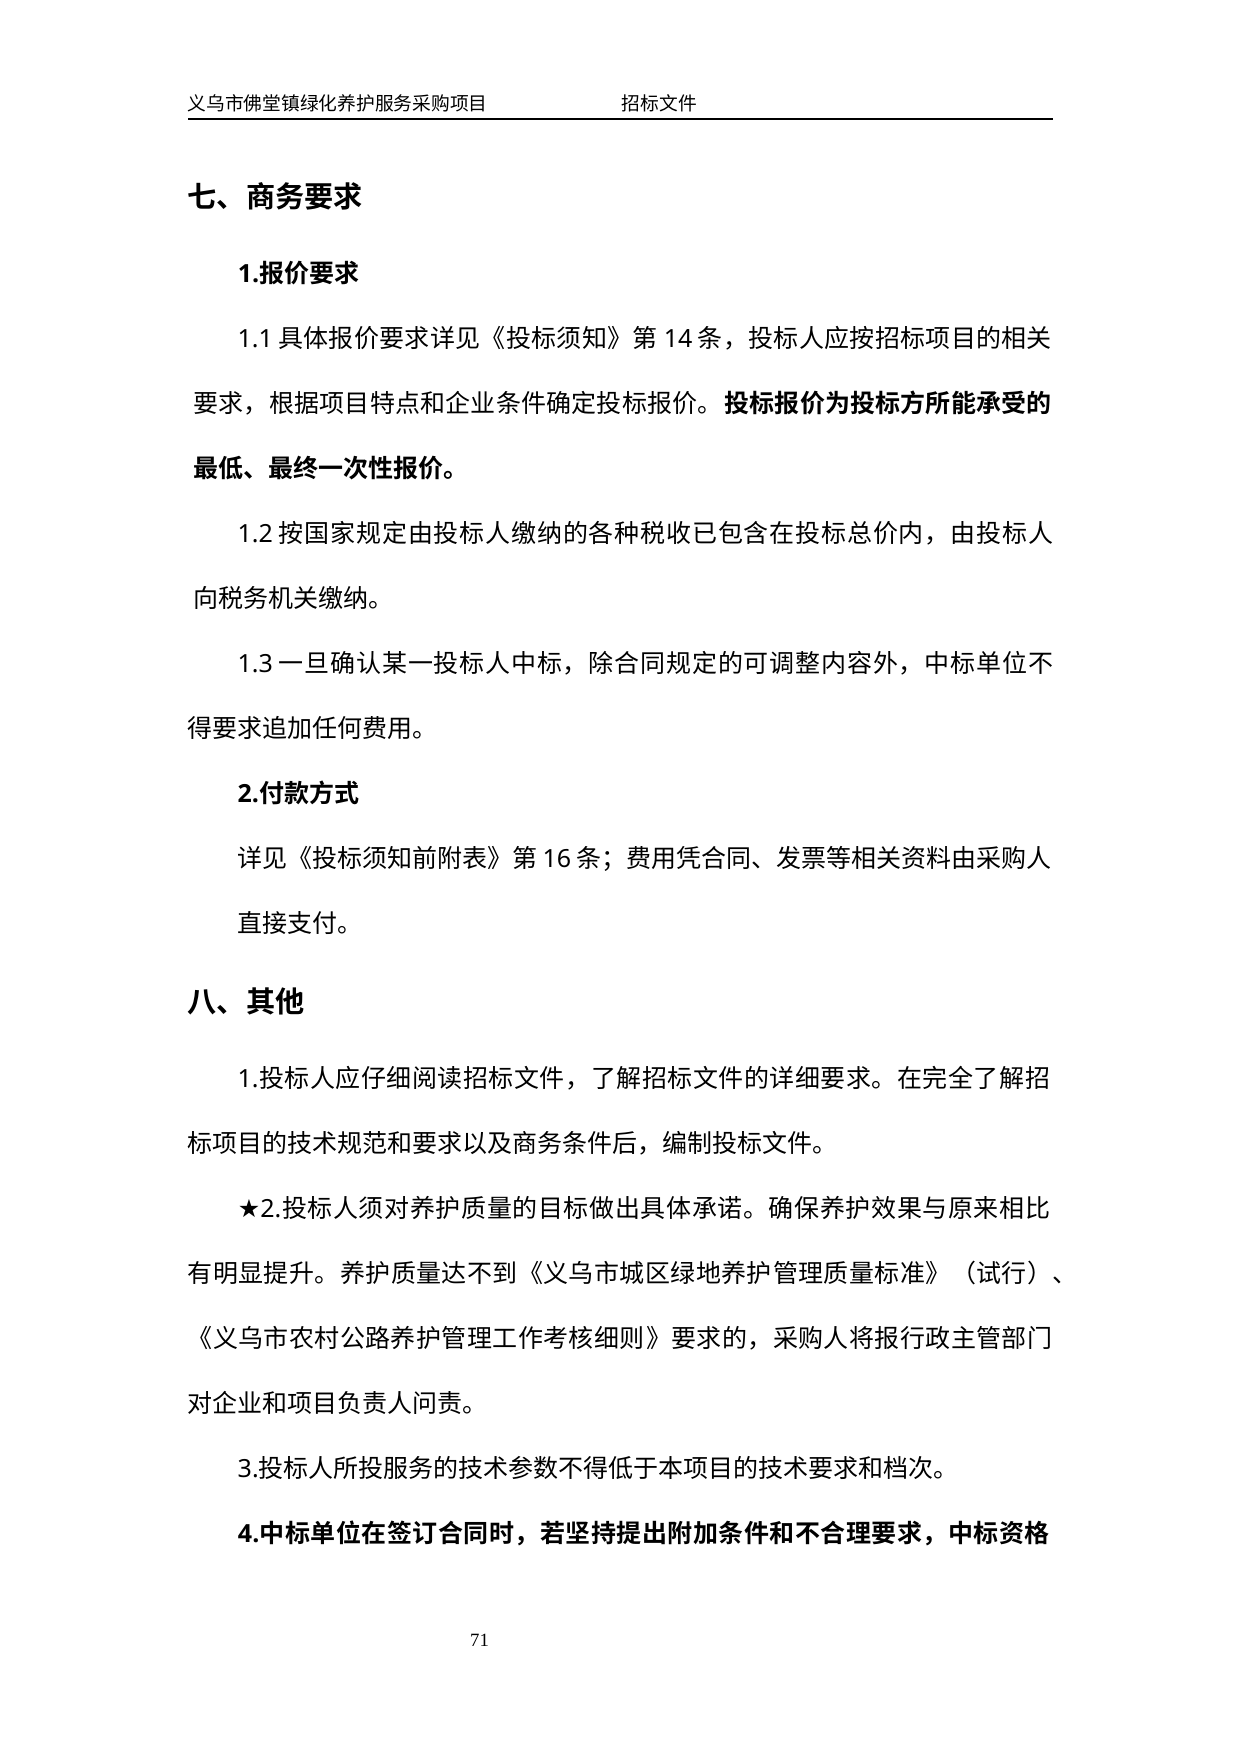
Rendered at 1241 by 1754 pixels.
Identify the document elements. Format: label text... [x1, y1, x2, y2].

text 2.付款方式 [237, 759, 1053, 824]
text 详见《投标须知前附表》第16条；费用凭合同、发票等相关资料由采购人直接支付。 [237, 824, 1053, 954]
text 1.1具体报价要求详见《投标须知》第14条，投标人应按招标项目的相关要求，根据项目特点和企业条件确定投标报价。投标报价为投标方所能承受的最低、最终一次性报价。 [193, 304, 1053, 499]
text 1.3一旦确认某一投标人中标，除合同规定的可调整内容外，中标单位不得要求追加任何费用。 [187, 629, 1053, 759]
text 1.2按国家规定由投标人缴纳的各种税收已包含在投标总价内，由投标人向税务机关缴纳。 [193, 499, 1053, 629]
text 3.投标人所投服务的技术参数不得低于本项目的技术要求和档次。 [187, 1434, 1053, 1499]
text ★2.投标人须对养护质量的目标做出具体承诺。确保养护效果与原来相比有明显提升。养护质量达不到《义乌市城区绿地养护管理质量标准》（试行）、《义乌市农村公路养护管理工作考核细则》要求的，采购人将报行政主管部门对企业和项目负责人问责。 [187, 1174, 1053, 1434]
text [187, 1499, 1053, 1564]
text 1.投标人应仔细阅读招标文件，了解招标文件的详细要求。在完全了解招标项目的技术规范和要求以及商务条件后，编制投标文件。 [187, 1044, 1053, 1174]
subtitle 七、商务要求 [187, 162, 1053, 227]
subtitle 八、其他 [187, 967, 1053, 1032]
text 1.报价要求 [187, 239, 1053, 304]
